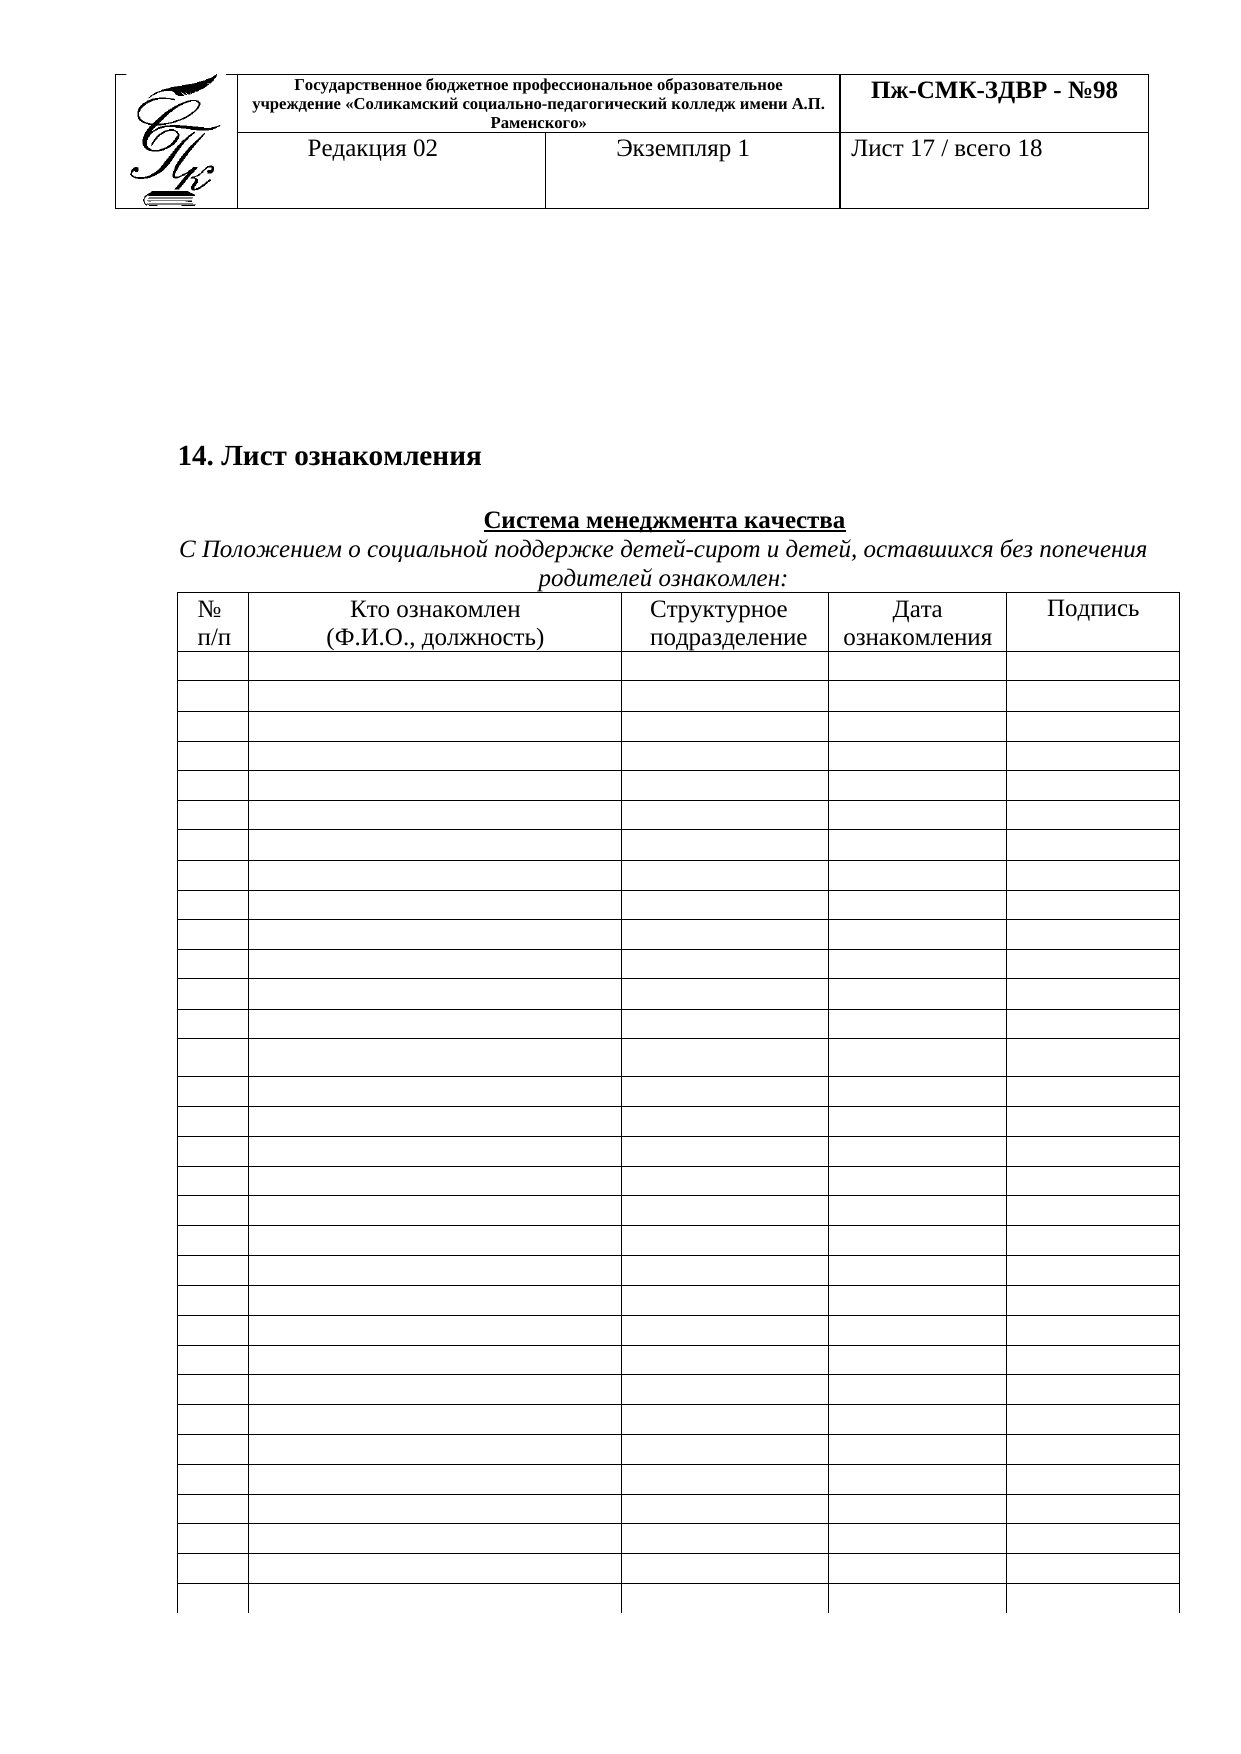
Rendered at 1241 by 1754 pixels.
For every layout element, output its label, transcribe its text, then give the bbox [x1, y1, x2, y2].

table_cell [1007, 1375, 1179, 1404]
table_cell [622, 1316, 828, 1344]
table_cell [178, 979, 248, 1008]
table_header Структурное подразделение [622, 593, 828, 651]
table_cell [622, 1196, 828, 1224]
table_cell [622, 712, 828, 741]
table_cell [1007, 1167, 1179, 1195]
table_cell [178, 830, 248, 859]
table_cell [1007, 1584, 1179, 1612]
text 14. Лист ознакомления [177, 438, 1152, 472]
table_cell [829, 1167, 1006, 1195]
table_cell [829, 1256, 1006, 1285]
table_cell [249, 712, 621, 741]
table_cell [829, 801, 1006, 829]
table_cell [178, 1196, 248, 1224]
table_cell [1007, 1107, 1179, 1136]
table_cell [829, 1495, 1006, 1523]
table_cell [1007, 1286, 1179, 1314]
table_cell [622, 652, 828, 680]
table_cell [249, 1039, 621, 1076]
table_cell [178, 1137, 248, 1166]
table_cell [249, 1107, 621, 1136]
table_cell [622, 1435, 828, 1463]
table_cell [249, 1010, 621, 1038]
table_cell [178, 1039, 248, 1076]
table_cell [178, 712, 248, 741]
table_cell [829, 920, 1006, 949]
table_cell [829, 1039, 1006, 1076]
table_cell [622, 1346, 828, 1373]
table_cell [1007, 1256, 1179, 1285]
table_cell [829, 1196, 1006, 1224]
table_cell [178, 652, 248, 680]
table_cell [178, 771, 248, 800]
picture [126, 74, 226, 208]
table_cell [622, 801, 828, 829]
table_cell [178, 1584, 248, 1612]
table_cell [178, 1077, 248, 1106]
table_cell [829, 1346, 1006, 1373]
table_cell [249, 742, 621, 770]
table_cell [178, 1554, 248, 1582]
table_cell [622, 830, 828, 859]
table_cell [1007, 920, 1179, 949]
table_cell [249, 1167, 621, 1195]
table_cell [622, 1375, 828, 1404]
table_cell [178, 1167, 248, 1195]
table_cell [249, 1465, 621, 1493]
table_cell [829, 830, 1006, 859]
table_cell [622, 1584, 828, 1612]
table_cell [622, 920, 828, 949]
table_cell [1007, 1196, 1179, 1224]
table_cell [1007, 1137, 1179, 1166]
table_cell [829, 1584, 1006, 1612]
table_cell [829, 979, 1006, 1008]
table_cell [622, 950, 828, 978]
table_cell [249, 1584, 621, 1612]
table_cell [249, 979, 621, 1008]
table_cell [178, 681, 248, 711]
table_cell [1007, 1039, 1179, 1076]
table_cell [622, 1465, 828, 1493]
table_cell [249, 1137, 621, 1166]
table_cell [622, 771, 828, 800]
table_cell [178, 1010, 248, 1038]
table_cell [622, 1554, 828, 1582]
table_cell [249, 950, 621, 978]
table_cell [1007, 1495, 1179, 1523]
table_cell [249, 920, 621, 949]
table_cell [829, 1010, 1006, 1038]
table_cell [178, 1524, 248, 1553]
table_cell [829, 712, 1006, 741]
table_cell [829, 950, 1006, 978]
table_cell [829, 1435, 1006, 1463]
table_cell [1007, 861, 1179, 889]
table_cell [1007, 1077, 1179, 1106]
table_cell [622, 1405, 828, 1433]
table_cell [622, 1039, 828, 1076]
table_cell [622, 1107, 828, 1136]
table_cell [249, 771, 621, 800]
table_cell [249, 1226, 621, 1254]
table_cell [178, 801, 248, 829]
table_cell [249, 830, 621, 859]
table_cell [178, 1346, 248, 1373]
table_cell [829, 1465, 1006, 1493]
table_cell [829, 891, 1006, 919]
table_cell [829, 1077, 1006, 1106]
table_cell [1007, 1405, 1179, 1433]
table_cell [622, 681, 828, 711]
table_cell [622, 1010, 828, 1038]
table_cell [178, 742, 248, 770]
table_cell [178, 891, 248, 919]
table_cell [249, 801, 621, 829]
table_cell [829, 1405, 1006, 1433]
table_cell [829, 771, 1006, 800]
table_cell [622, 742, 828, 770]
table_header Подпись [1007, 593, 1179, 651]
table_cell [1007, 1465, 1179, 1493]
table_cell [1007, 1524, 1179, 1553]
table_cell [1007, 1316, 1179, 1344]
table_cell [829, 1524, 1006, 1553]
table_header Дата ознакомления [829, 593, 1006, 651]
table_cell [829, 1107, 1006, 1136]
table_cell [829, 1554, 1006, 1582]
table_cell [178, 1226, 248, 1254]
table_cell [622, 1256, 828, 1285]
table_cell [622, 1495, 828, 1523]
table_cell [829, 652, 1006, 680]
table_cell [1007, 950, 1179, 978]
table_cell [829, 1137, 1006, 1166]
table_cell [249, 681, 621, 711]
table_cell [622, 1226, 828, 1254]
table_cell [178, 1375, 248, 1404]
table_header Кто ознакомлен (Ф.И.О., должность) [249, 593, 621, 651]
table_cell [829, 742, 1006, 770]
table_cell [178, 1465, 248, 1493]
table_cell [178, 1107, 248, 1136]
table_cell [829, 1375, 1006, 1404]
table_cell [249, 1256, 621, 1285]
table_cell [1007, 1554, 1179, 1582]
table_cell [249, 1435, 621, 1463]
table_cell [622, 861, 828, 889]
table_cell [249, 1405, 621, 1433]
table_cell [249, 861, 621, 889]
table_cell [1007, 979, 1179, 1008]
table_cell [1007, 1010, 1179, 1038]
table_cell [178, 1286, 248, 1314]
table_cell [178, 920, 248, 949]
table_cell [1007, 1226, 1179, 1254]
table_cell [1007, 830, 1179, 859]
table_cell [249, 1286, 621, 1314]
table_cell [622, 1137, 828, 1166]
table_cell [249, 1554, 621, 1582]
table_cell [249, 652, 621, 680]
table_cell [249, 1316, 621, 1344]
table_cell [249, 1375, 621, 1404]
table_cell [249, 1077, 621, 1106]
table_cell [622, 1077, 828, 1106]
table_cell [178, 1316, 248, 1344]
table_cell [249, 1495, 621, 1523]
table_cell [622, 1524, 828, 1553]
text Система менеджмента качества [177, 505, 1152, 534]
table_cell [1007, 891, 1179, 919]
text С Положением о социальной поддержке детей-сирот и детей, оставшихся без попечения родителей ознакомлен: [177, 534, 1152, 592]
table_cell [829, 1226, 1006, 1254]
table_cell [1007, 712, 1179, 741]
table_cell [178, 1435, 248, 1463]
table_cell [249, 1346, 621, 1373]
table_cell [178, 1405, 248, 1433]
table_cell [178, 950, 248, 978]
table_cell [249, 1524, 621, 1553]
table_cell [829, 681, 1006, 711]
table_cell [249, 891, 621, 919]
table_cell [178, 1256, 248, 1285]
table_cell [1007, 742, 1179, 770]
table_cell [1007, 801, 1179, 829]
table_cell [829, 1286, 1006, 1314]
table_cell [178, 861, 248, 889]
table_cell [1007, 771, 1179, 800]
table_cell [1007, 1435, 1179, 1463]
table_cell [622, 1167, 828, 1195]
table_cell [622, 979, 828, 1008]
table_cell [178, 1495, 248, 1523]
table_cell [1007, 652, 1179, 680]
table_header № п/п [178, 593, 248, 651]
table_cell [622, 891, 828, 919]
table_cell [1007, 681, 1179, 711]
table_cell [622, 1286, 828, 1314]
table_cell [1007, 1346, 1179, 1373]
table_cell [249, 1196, 621, 1224]
table_cell [829, 861, 1006, 889]
table_cell [829, 1316, 1006, 1344]
